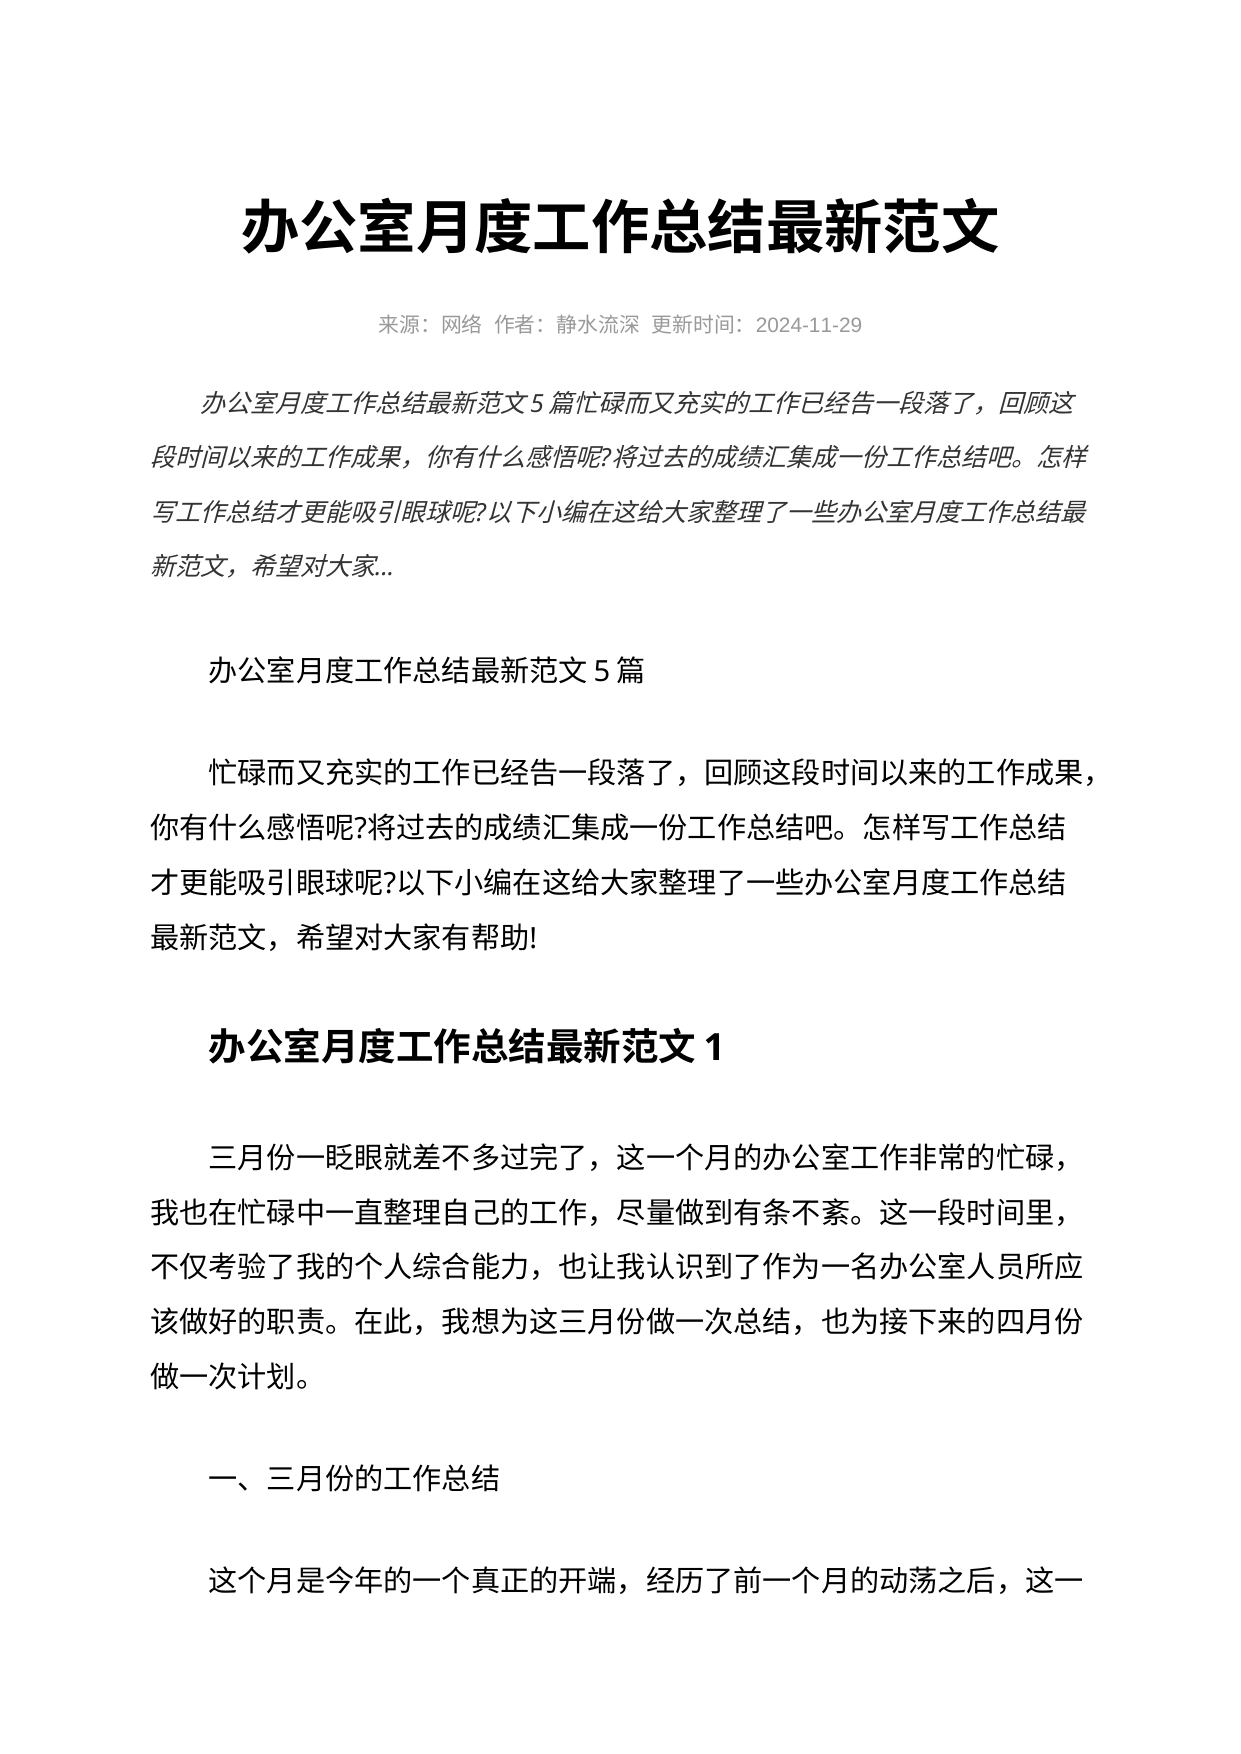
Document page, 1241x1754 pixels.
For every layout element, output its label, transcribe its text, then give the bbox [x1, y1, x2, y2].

text 办公室月度工作总结最新范文1 [150, 1017, 1090, 1071]
text 办公室月度工作总结最新范文5篇忙碌而又充实的工作已经告一段落了，回顾这段时间以来的工作成果，你有什么感悟呢?将过去的成绩汇集成一份工作总结吧。怎样写工作总结才更能吸引眼球呢?以下小编在这给大家整理了一些办公室月度工作总结最新范文，希望对大家... [150, 383, 1090, 583]
text 办公室月度工作总结最新范文5篇 [150, 648, 1090, 690]
text 来源：网络 作者：静水流深 更新时间：2024-11-29 [150, 313, 1090, 337]
text 三月份一眨眼就差不多过完了，这一个月的办公室工作非常的忙碌，我也在忙碌中一直整理自己的工作，尽量做到有条不紊。这一段时间里，不仅考验了我的个人综合能力，也让我认识到了作为一名办公室人员所应该做好的职责。在此，我想为这三月份做一次总结，也为接下来的四月份做一次计划。 [150, 1134, 1090, 1396]
text 忙碌而又充实的工作已经告一段落了，回顾这段时间以来的工作成果，你有什么感悟呢?将过去的成绩汇集成一份工作总结吧。怎样写工作总结才更能吸引眼球呢?以下小编在这给大家整理了一些办公室月度工作总结最新范文，希望对大家有帮助! [150, 750, 1090, 957]
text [150, 1557, 1090, 1600]
text 一、三月份的工作总结 [150, 1456, 1090, 1498]
subtitle 办公室月度工作总结最新范文 [150, 181, 1090, 266]
